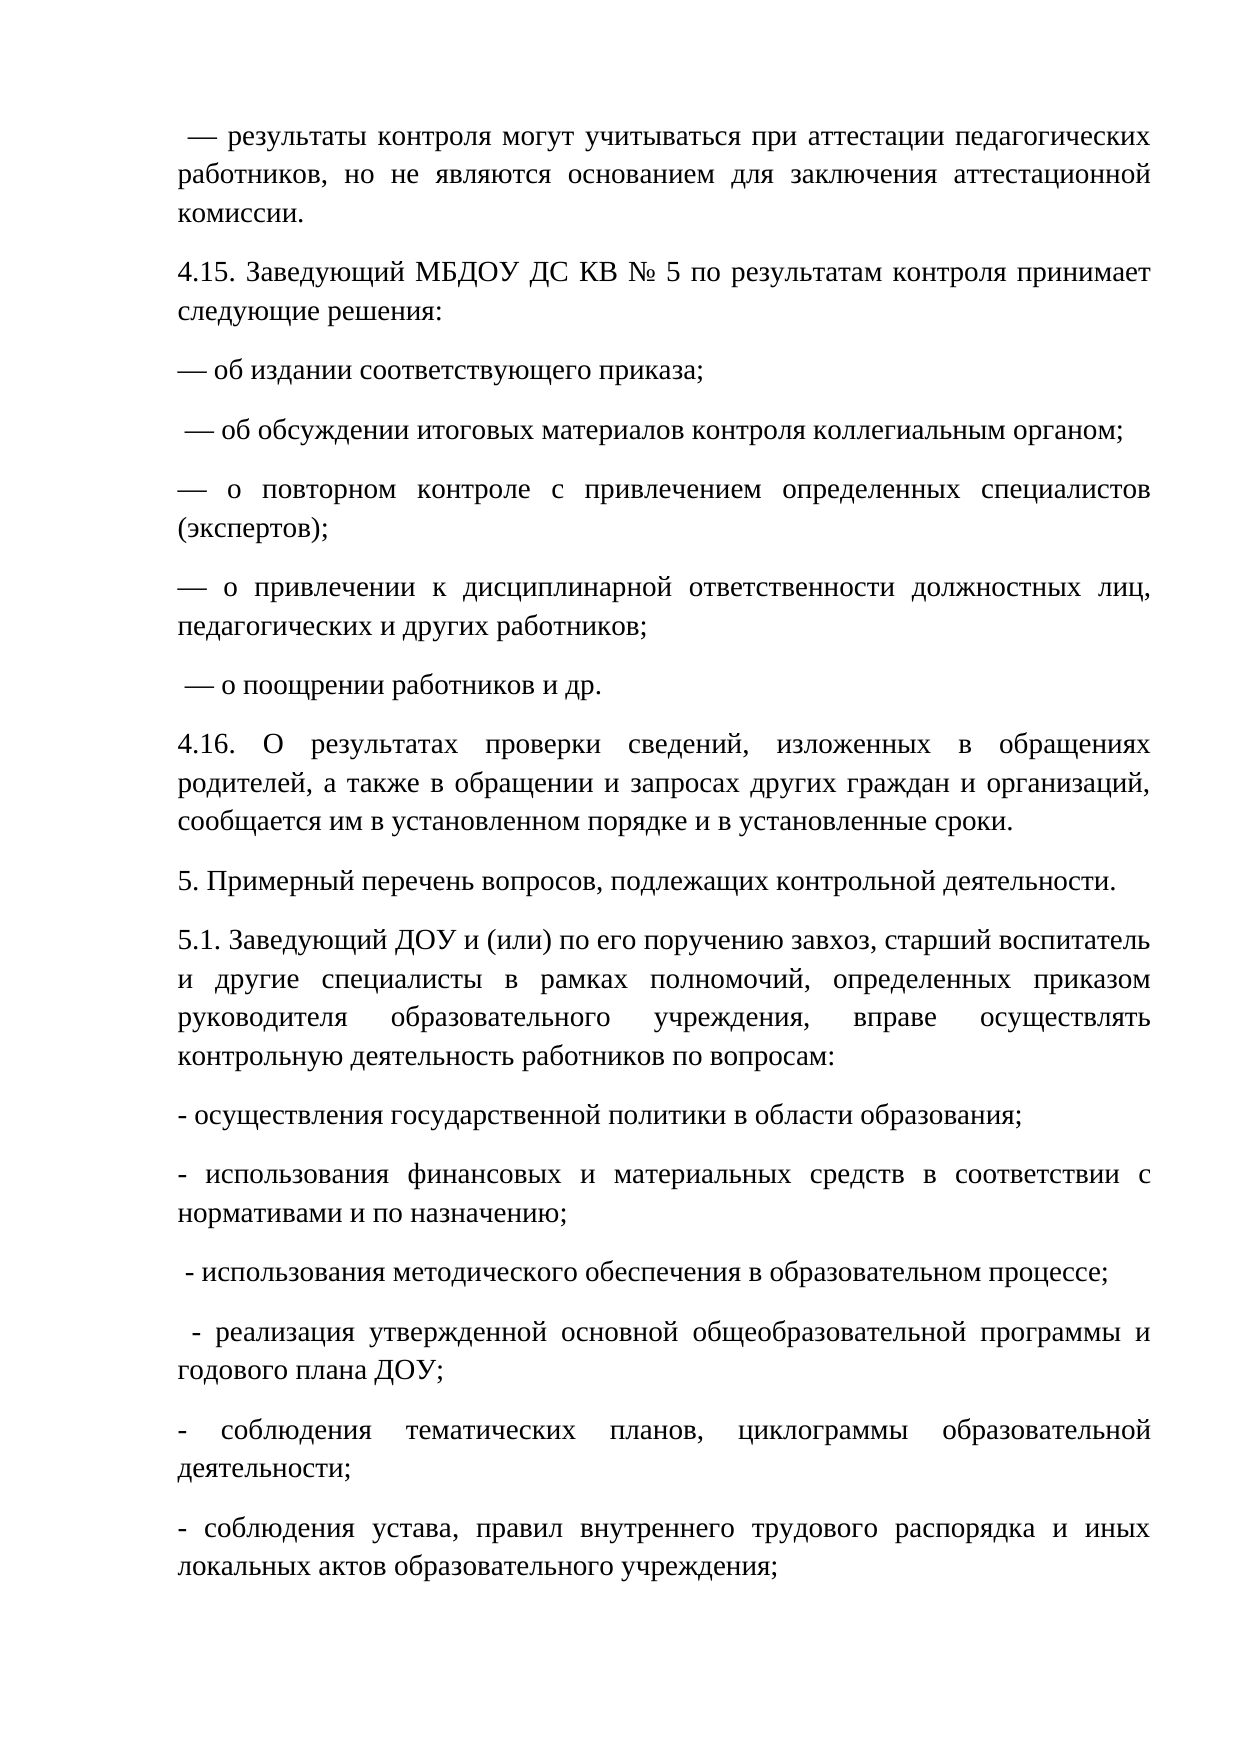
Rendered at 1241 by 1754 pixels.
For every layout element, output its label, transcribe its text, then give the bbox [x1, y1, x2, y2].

text 4.16. О результатах проверки сведений, изложенных в обращениях родителей, а также в обращении и запросах других граждан и организаций, сообщается им в установленном порядке и в установленные сроки. [177, 726, 1152, 837]
text 4.15. Заведующий МБДОУ ДС КВ № 5 по результатам контроля принимает следующие решения: [177, 254, 1152, 327]
text 5. Примерный перечень вопросов, подлежащих контрольной деятельности. [177, 863, 1152, 896]
text - осуществления государственной политики в области образования; [177, 1097, 1152, 1131]
text - использования финансовых и материальных средств в соответствии с нормативами и по назначению; [177, 1157, 1152, 1229]
text - использования методического обеспечения в образовательном процессе; [177, 1254, 1152, 1288]
text - соблюдения тематических планов, циклограммы образовательной деятельности; [177, 1412, 1152, 1484]
text — о поощрении работников и др. [177, 667, 1152, 701]
text - соблюдения устава, правил внутреннего трудового распорядка и иных локальных актов образовательного учреждения; [177, 1510, 1152, 1582]
text — о повторном контроле с привлечением определенных специалистов (экспертов); [177, 471, 1152, 543]
text — о привлечении к дисциплинарной ответственности должностных лиц, педагогических и других работников; [177, 569, 1152, 641]
text - реализация утвержденной основной общеобразовательной программы и годового плана ДОУ; [177, 1314, 1152, 1386]
text — об издании соответствующего приказа; [177, 352, 1152, 386]
text 5.1. Заведующий ДОУ и (или) по его поручению завхоз, старший воспитатель и другие специалисты в рамках полномочий, определенных приказом руководителя образовательного учреждения, вправе осуществлять контрольную деятельность работников по вопросам: [177, 922, 1152, 1071]
text — результаты контроля могут учитываться при аттестации педагогических работников, но не являются основанием для заключения аттестационной комиссии. [177, 118, 1152, 229]
text — об обсуждении итоговых материалов контроля коллегиальным органом; [177, 412, 1152, 445]
